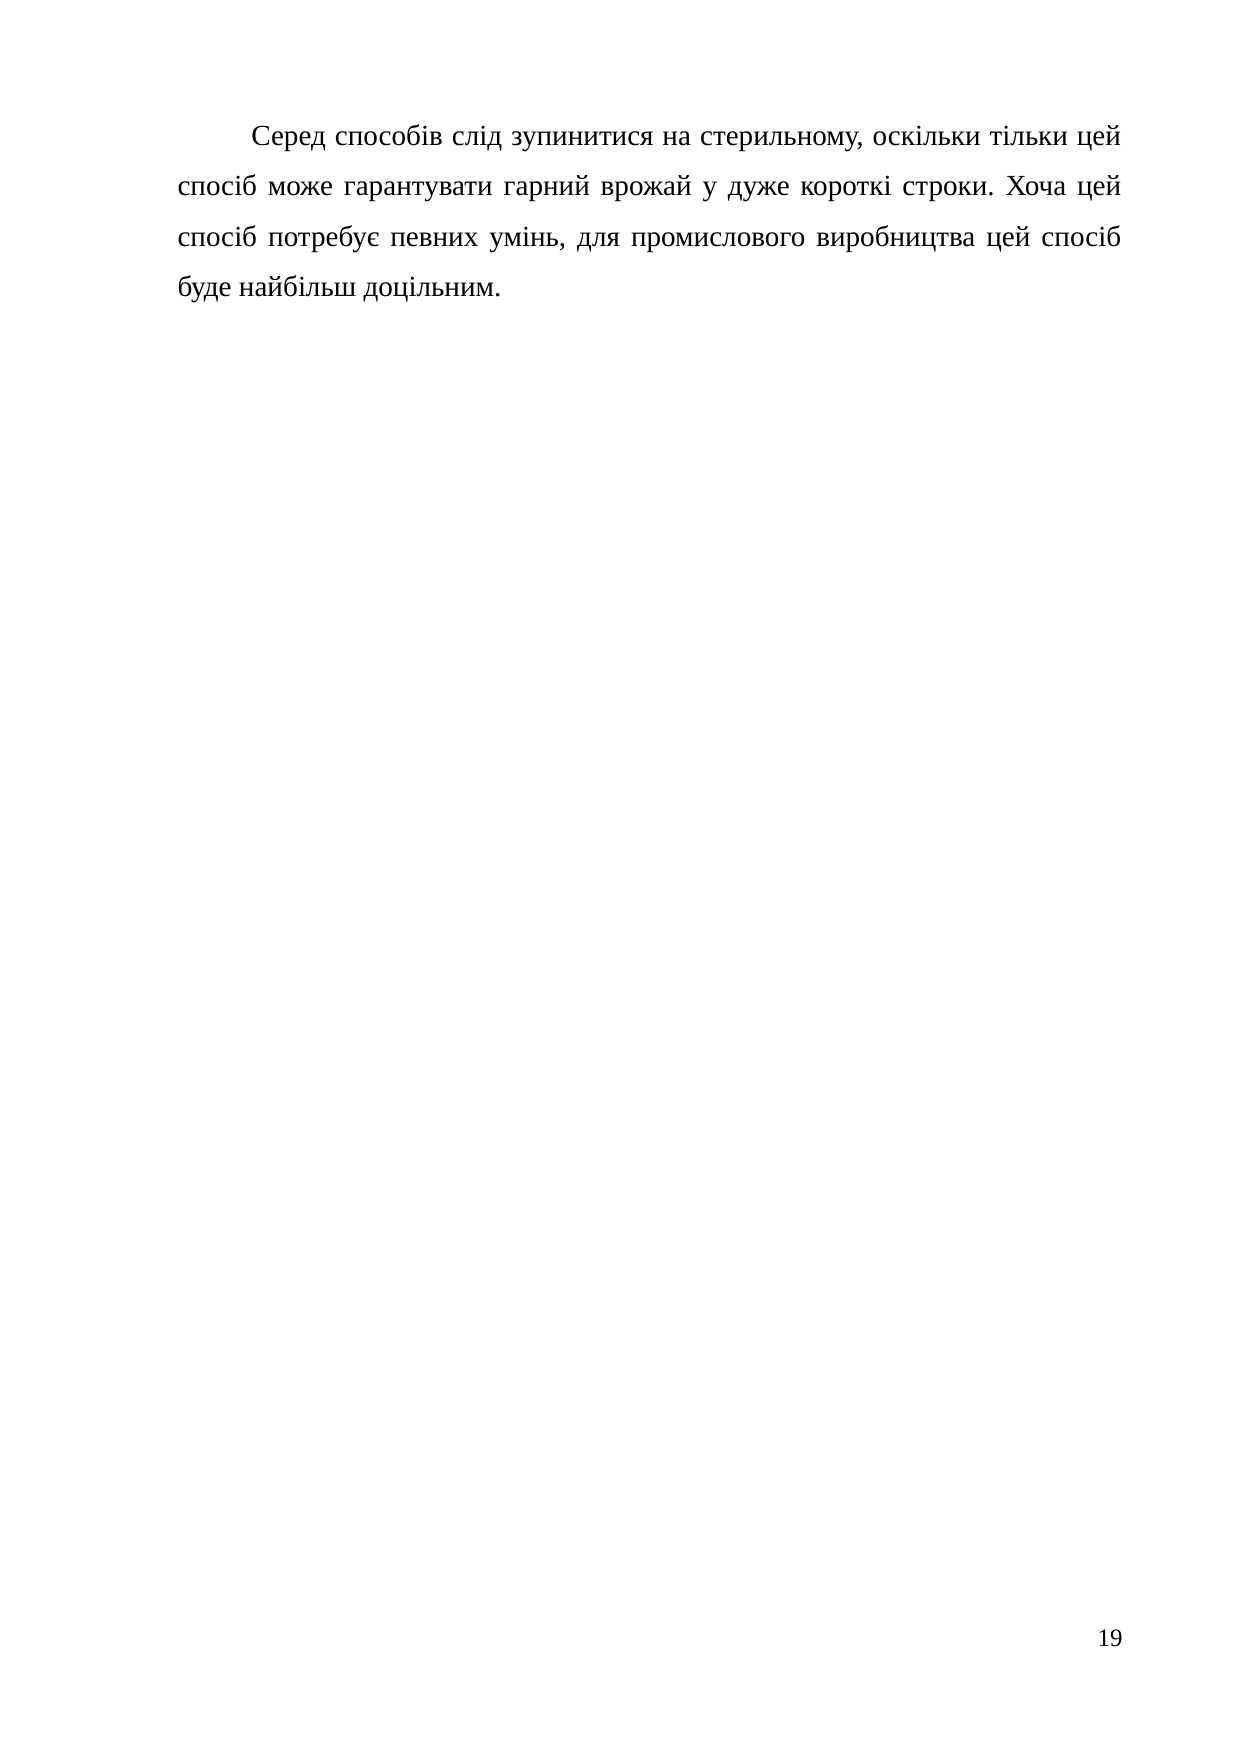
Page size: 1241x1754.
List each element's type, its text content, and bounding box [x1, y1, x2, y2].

text Серед способів слід зупинитися на стерильному, оскільки тільки цей спосіб може гарантувати гарний врожай у дуже короткі строки. Хоча цей спосіб потребує певних умінь, для промислового виробництва цей спосіб буде найбільш доцільним. [177, 118, 1122, 303]
